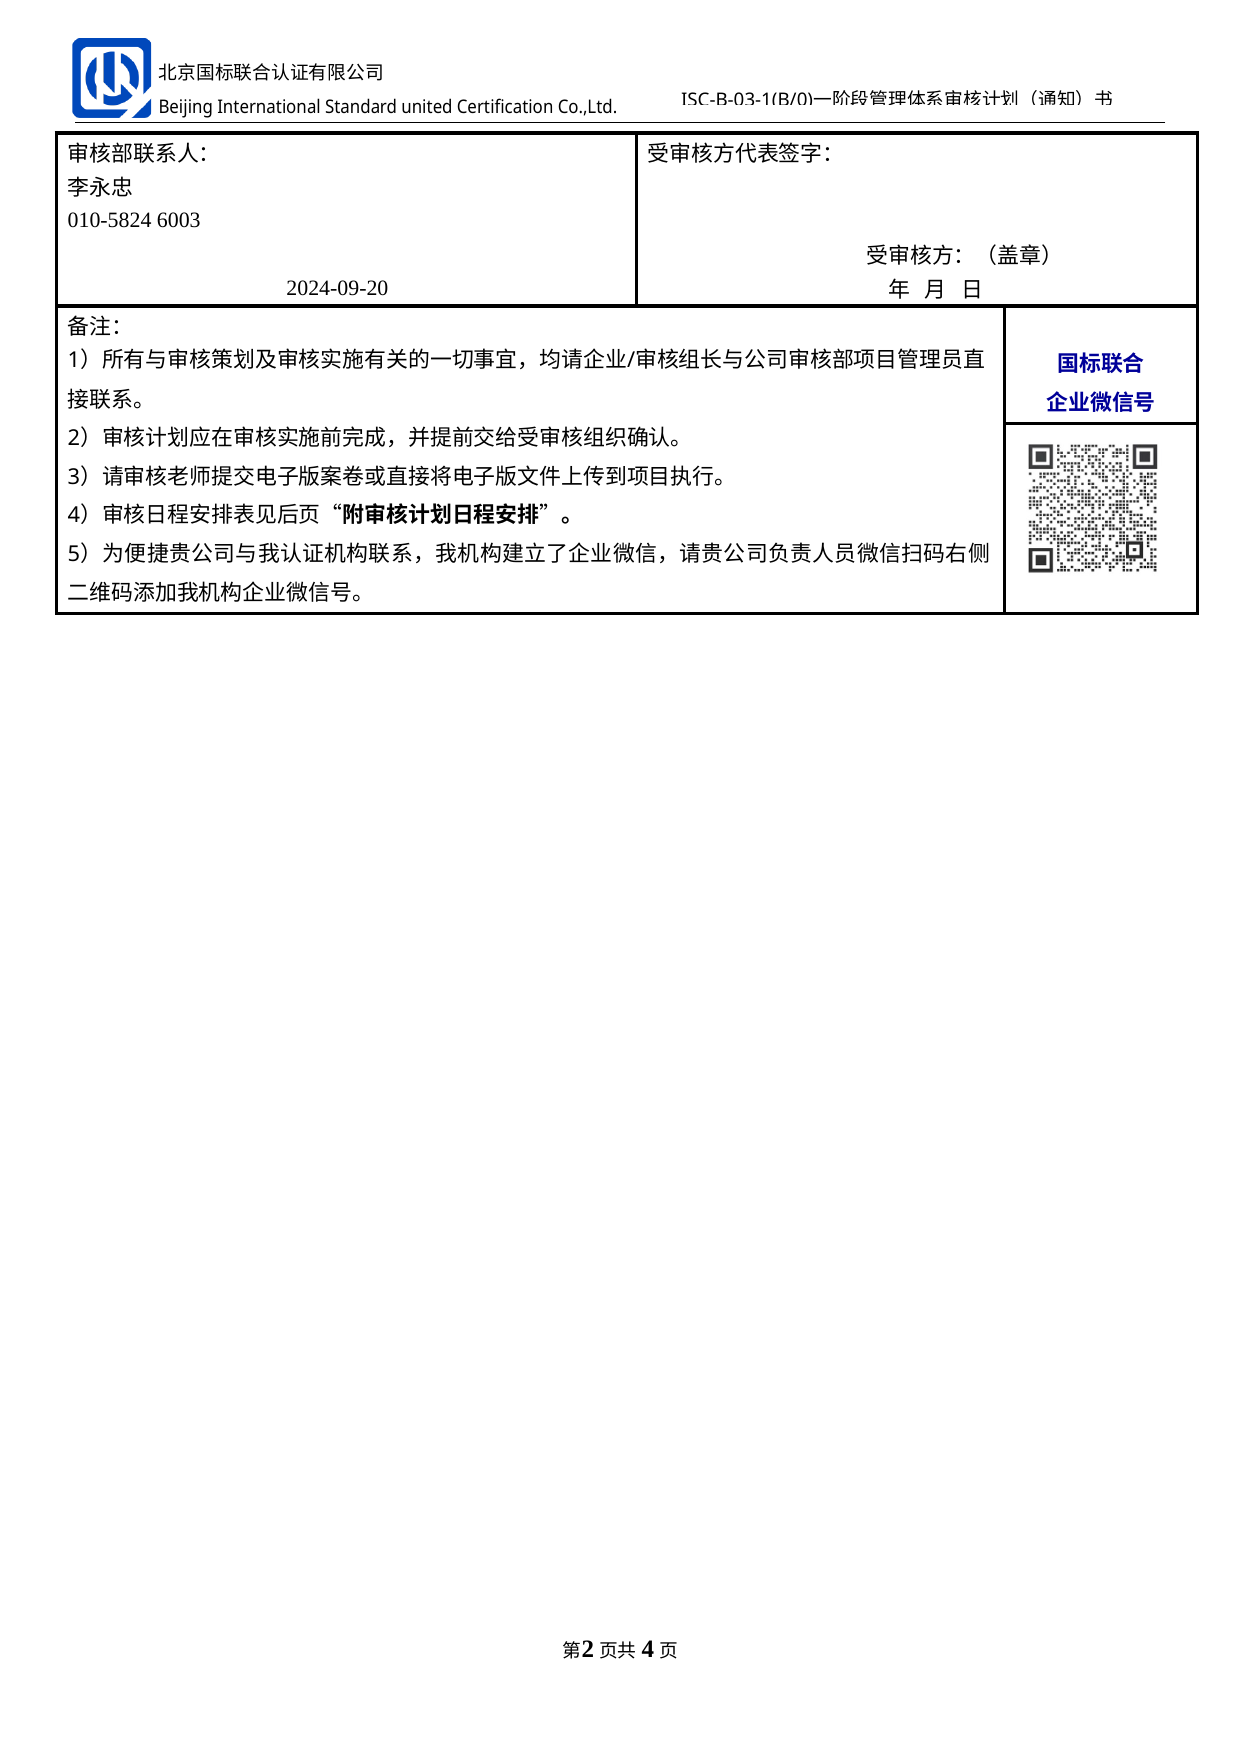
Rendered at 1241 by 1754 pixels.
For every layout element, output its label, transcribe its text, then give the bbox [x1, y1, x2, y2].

table_cell 备注： 1）所有与审核策划及审核实施有关的一切事宜，均请企业/审核组长与公司审核部项目管理员直接联系。 2）审核计划应在审核实施前完成，并提前交给受审核组织确认。 3）请审核老师提交电子版案卷或直接将电子版文件上传到项目执行。 4）审核日程安排表见后页“附审核计划日程安排”。 5）为便捷贵公司与我认证机构联系，我机构建立了企业微信，请贵公司负责人员微信扫码右侧二维码添加我机构企业微信号。 [58, 308, 1003, 612]
table_cell 国标联合 企业微信号 [1006, 308, 1196, 422]
picture [72, 38, 152, 118]
table_cell 受审核方代表签字： 受审核方：（盖章） 年 月 日 [638, 135, 1196, 304]
table_cell [1006, 425, 1196, 612]
picture [1020, 438, 1166, 582]
table_cell 审核部联系人： 李永忠 010-5824 6003 2024-09-20 [58, 135, 635, 304]
